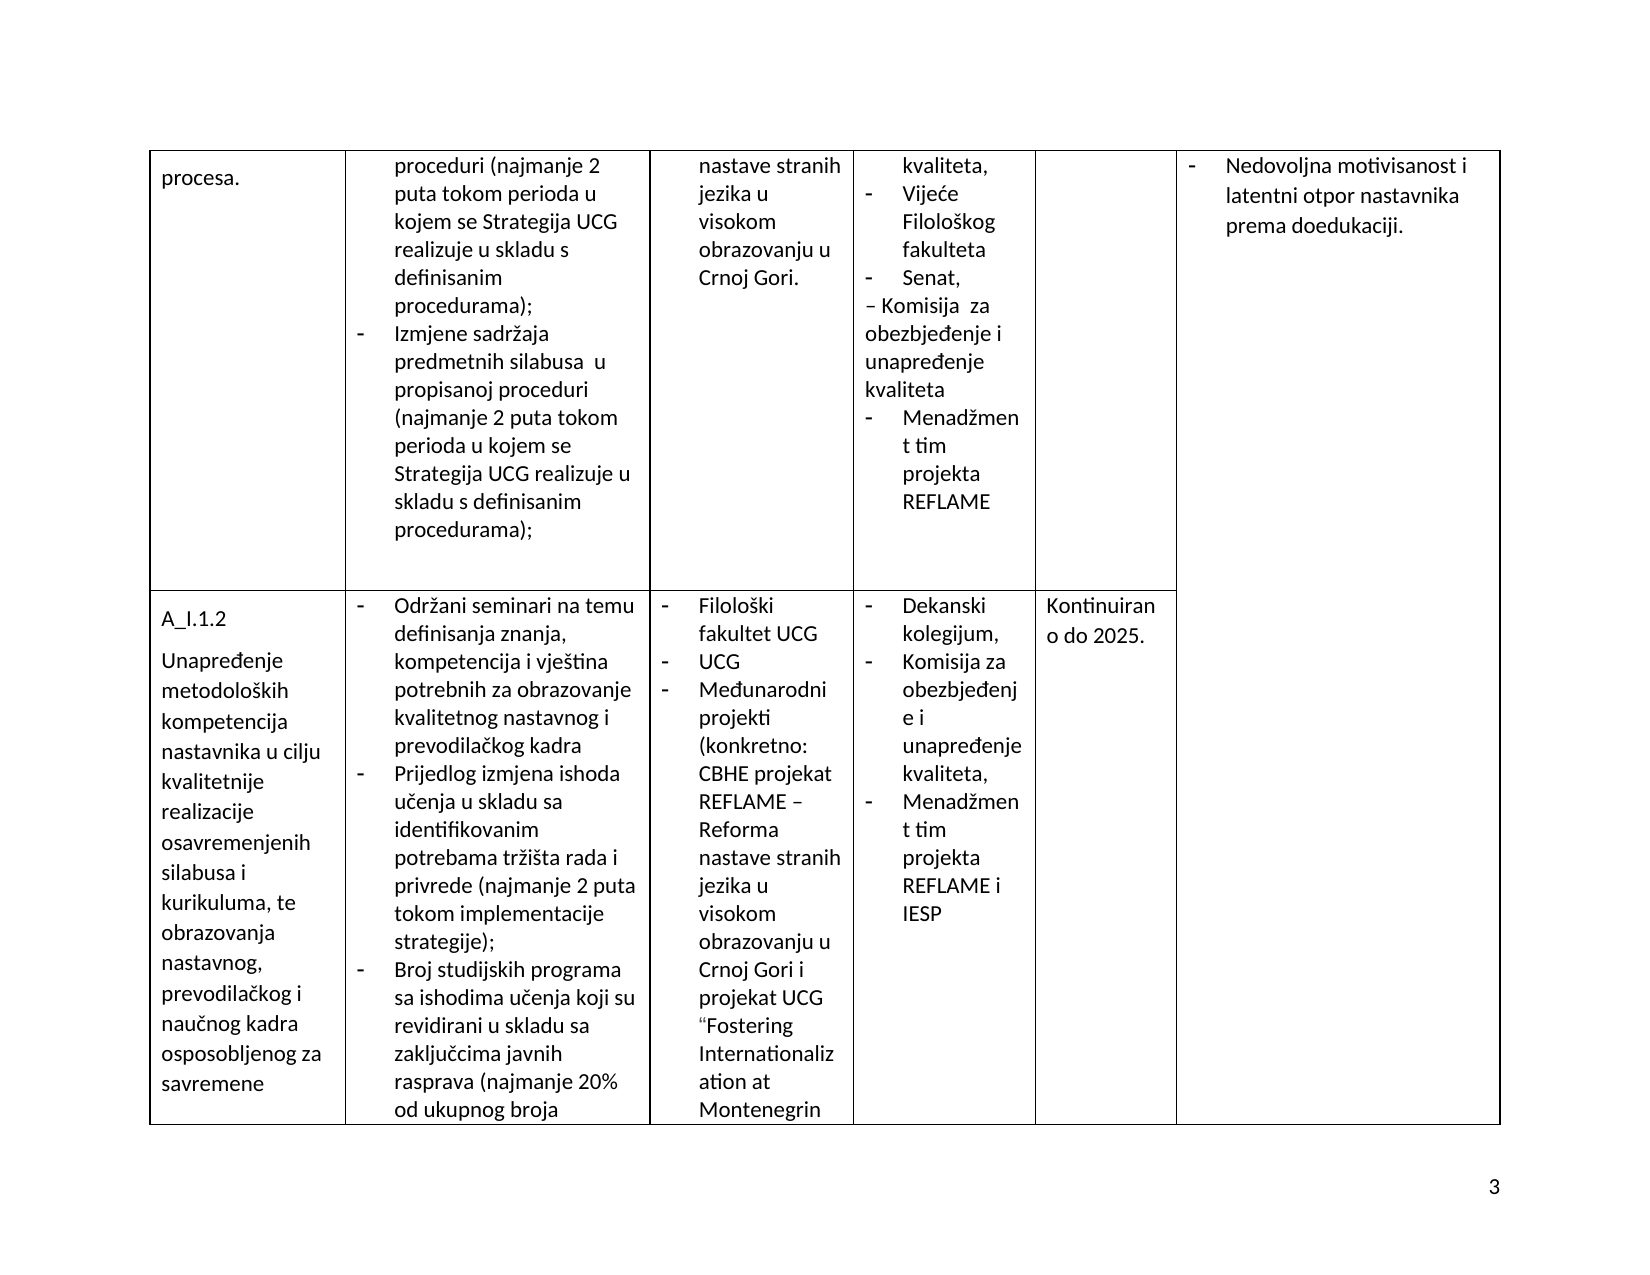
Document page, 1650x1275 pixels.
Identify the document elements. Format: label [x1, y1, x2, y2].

table_cell [151, 591, 345, 1123]
table_cell [651, 151, 853, 590]
table_cell [1036, 151, 1176, 590]
table_cell [346, 591, 649, 1123]
table_cell [651, 591, 853, 1123]
table_cell [151, 151, 345, 590]
table_cell [346, 151, 649, 590]
table_cell [854, 151, 1035, 590]
table_cell [1036, 591, 1176, 1123]
table_cell [1177, 151, 1499, 1123]
table_cell [854, 591, 1035, 1123]
